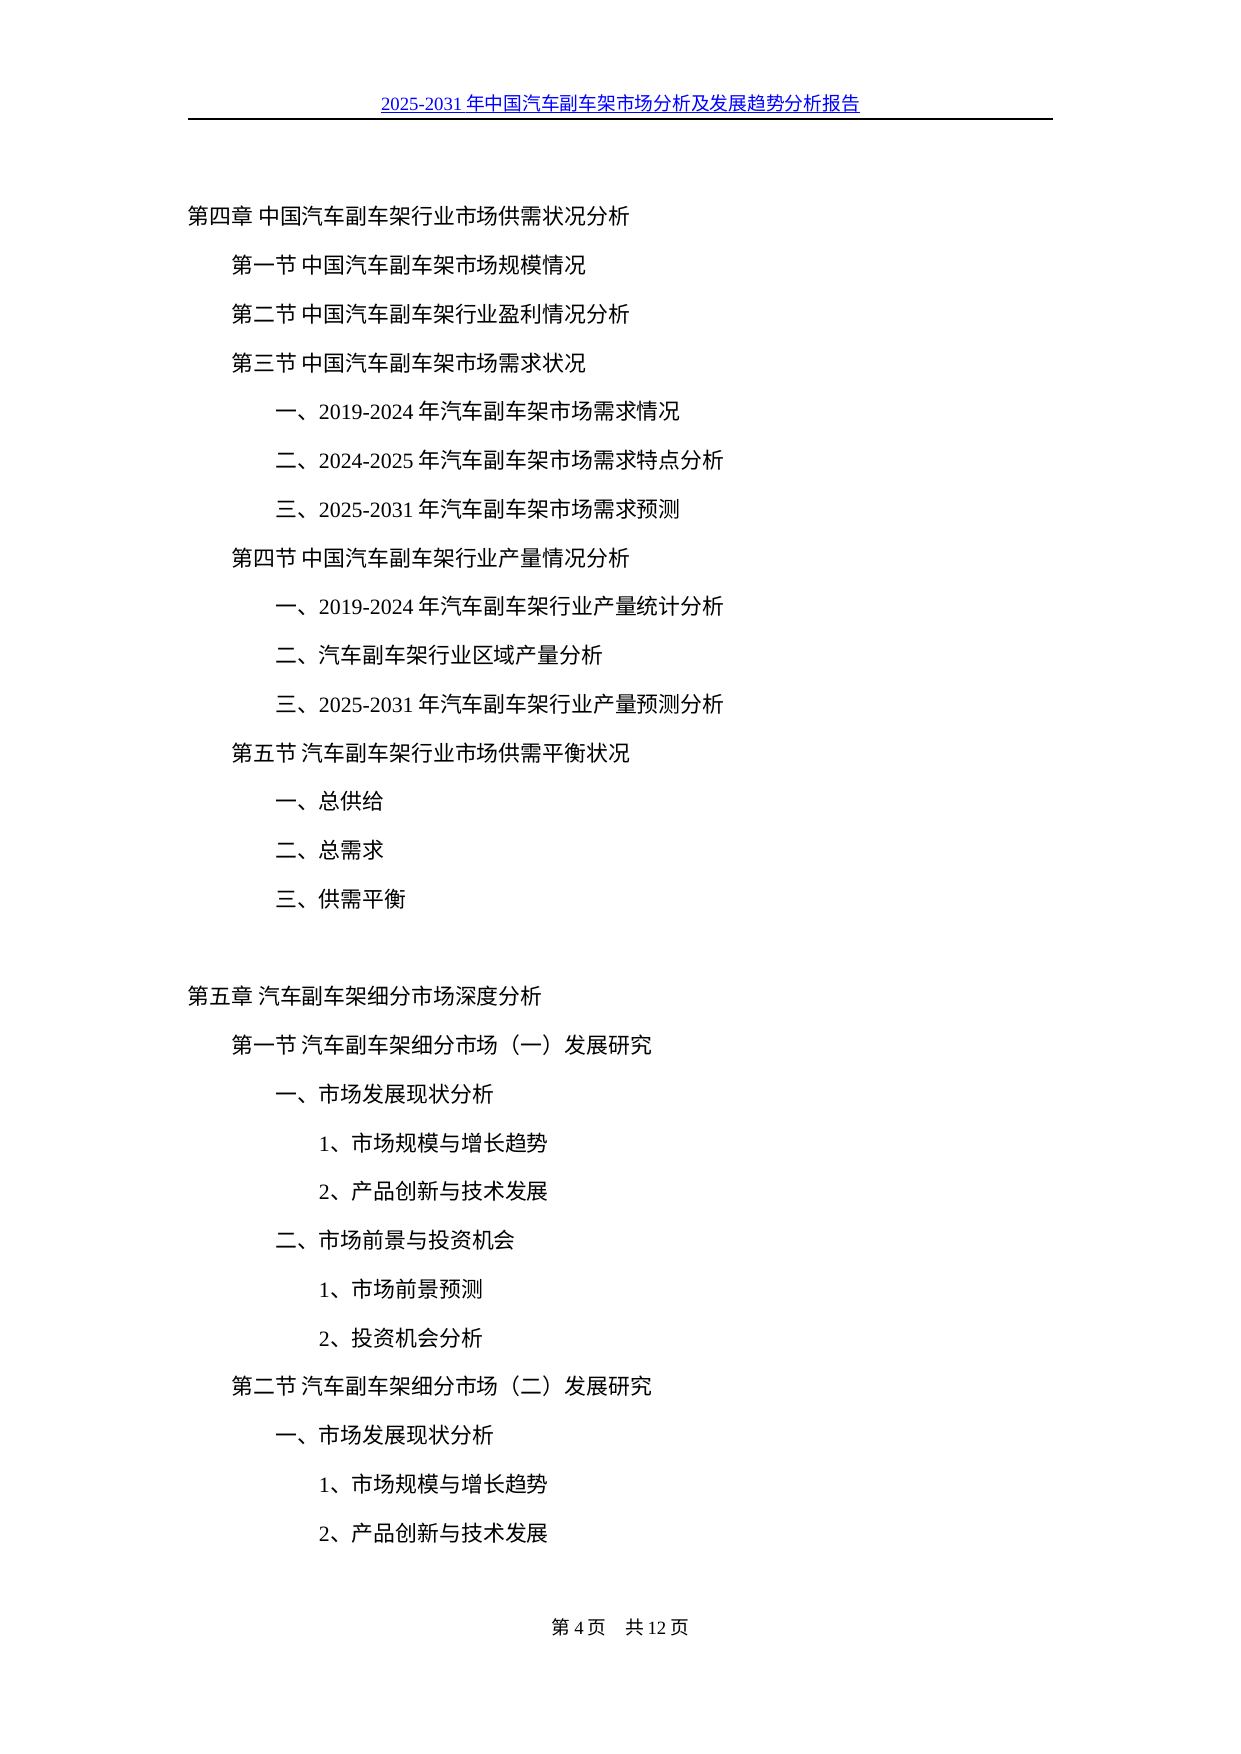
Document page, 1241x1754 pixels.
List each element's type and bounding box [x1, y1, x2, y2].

text [187, 150, 1053, 1548]
